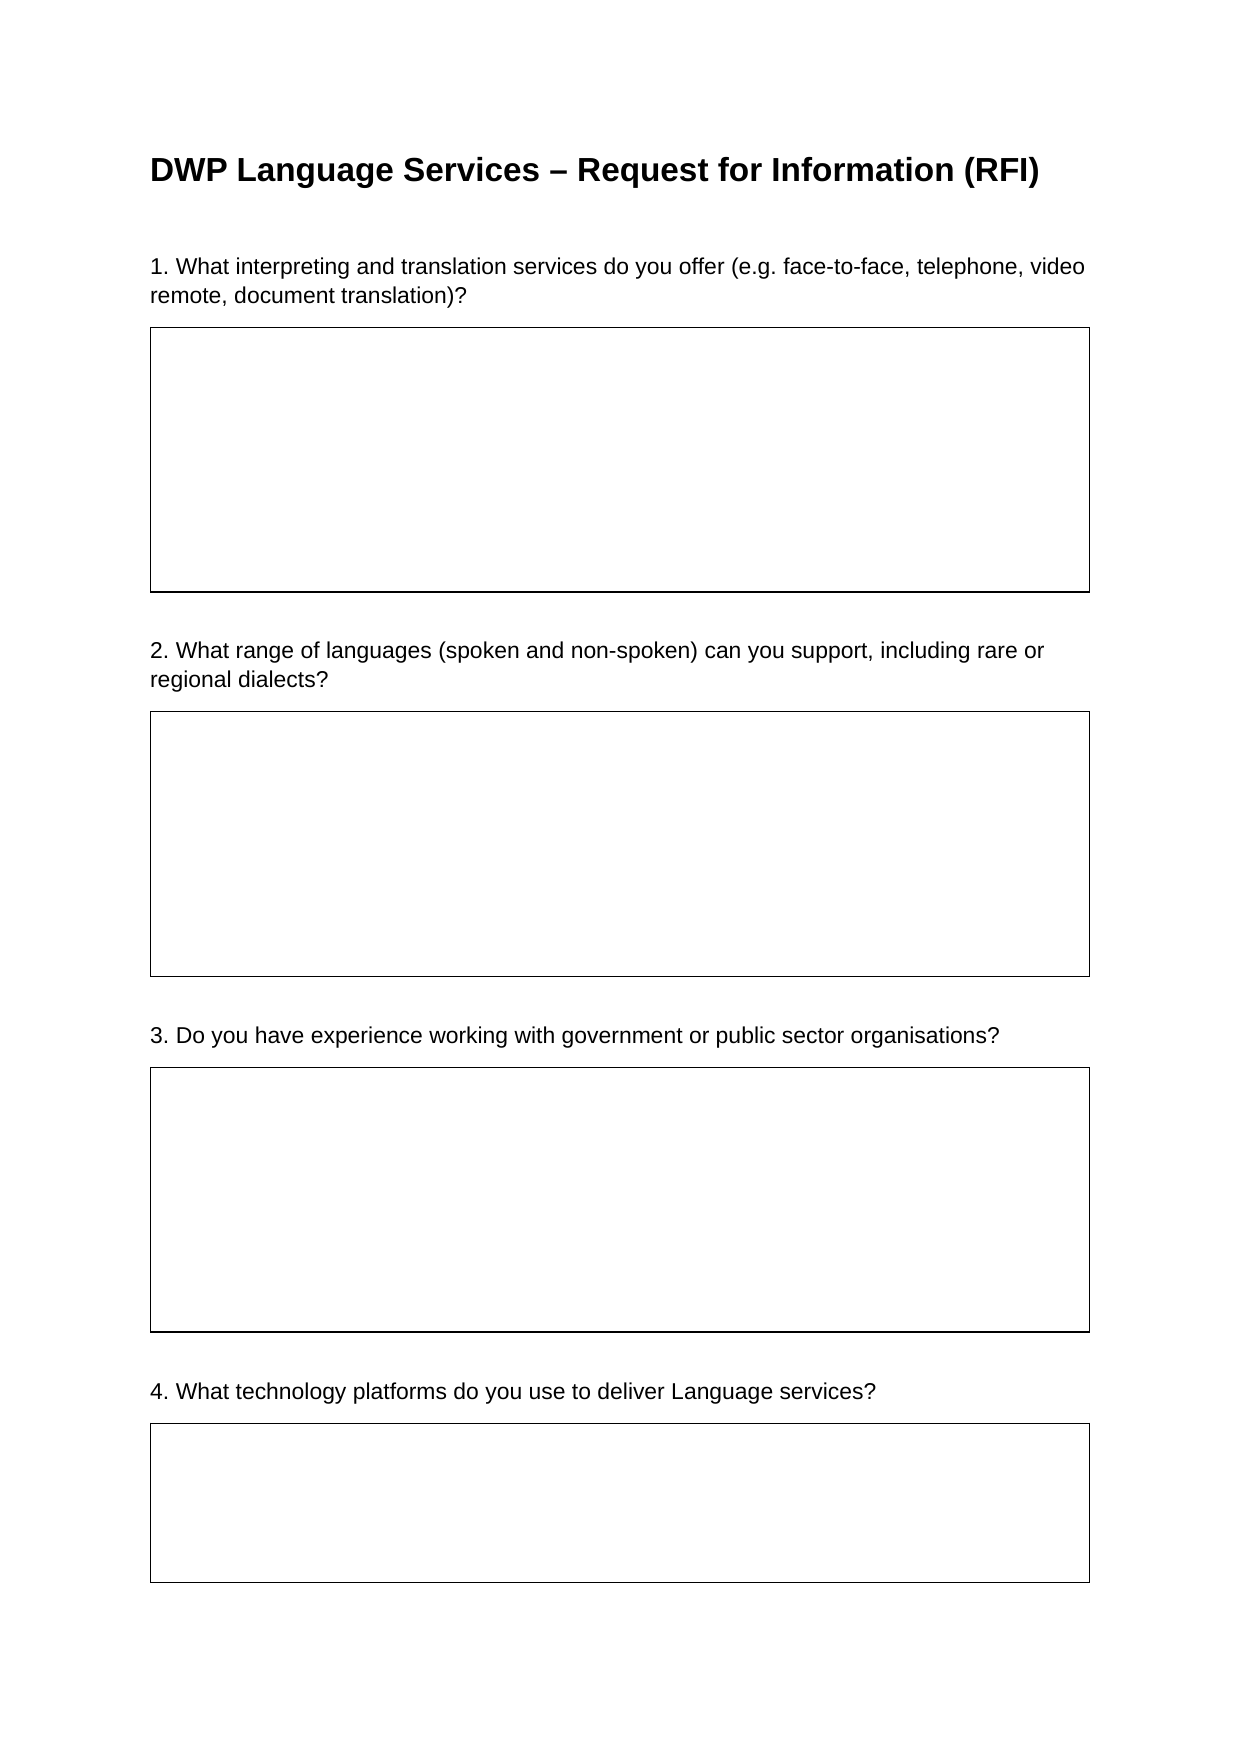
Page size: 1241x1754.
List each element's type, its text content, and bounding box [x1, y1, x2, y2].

table_header [151, 712, 1089, 976]
text 4. What technology platforms do you use to deliver Language services? [150, 1378, 1090, 1404]
text DWP Language Services – Request for Information (RFI) [150, 150, 1090, 188]
table_header [151, 1068, 1089, 1331]
text 3. Do you have experience working with government or public sector organisations? [150, 1022, 1090, 1048]
table_header [151, 328, 1089, 591]
text 1. What interpreting and translation services do you offer (e.g. face-to-face, telephone, video remote, document translation)? [150, 253, 1090, 308]
table_header [151, 1424, 1089, 1582]
text 2. What range of languages (spoken and non-spoken) can you support, including rare or regional dialects? [150, 637, 1090, 692]
